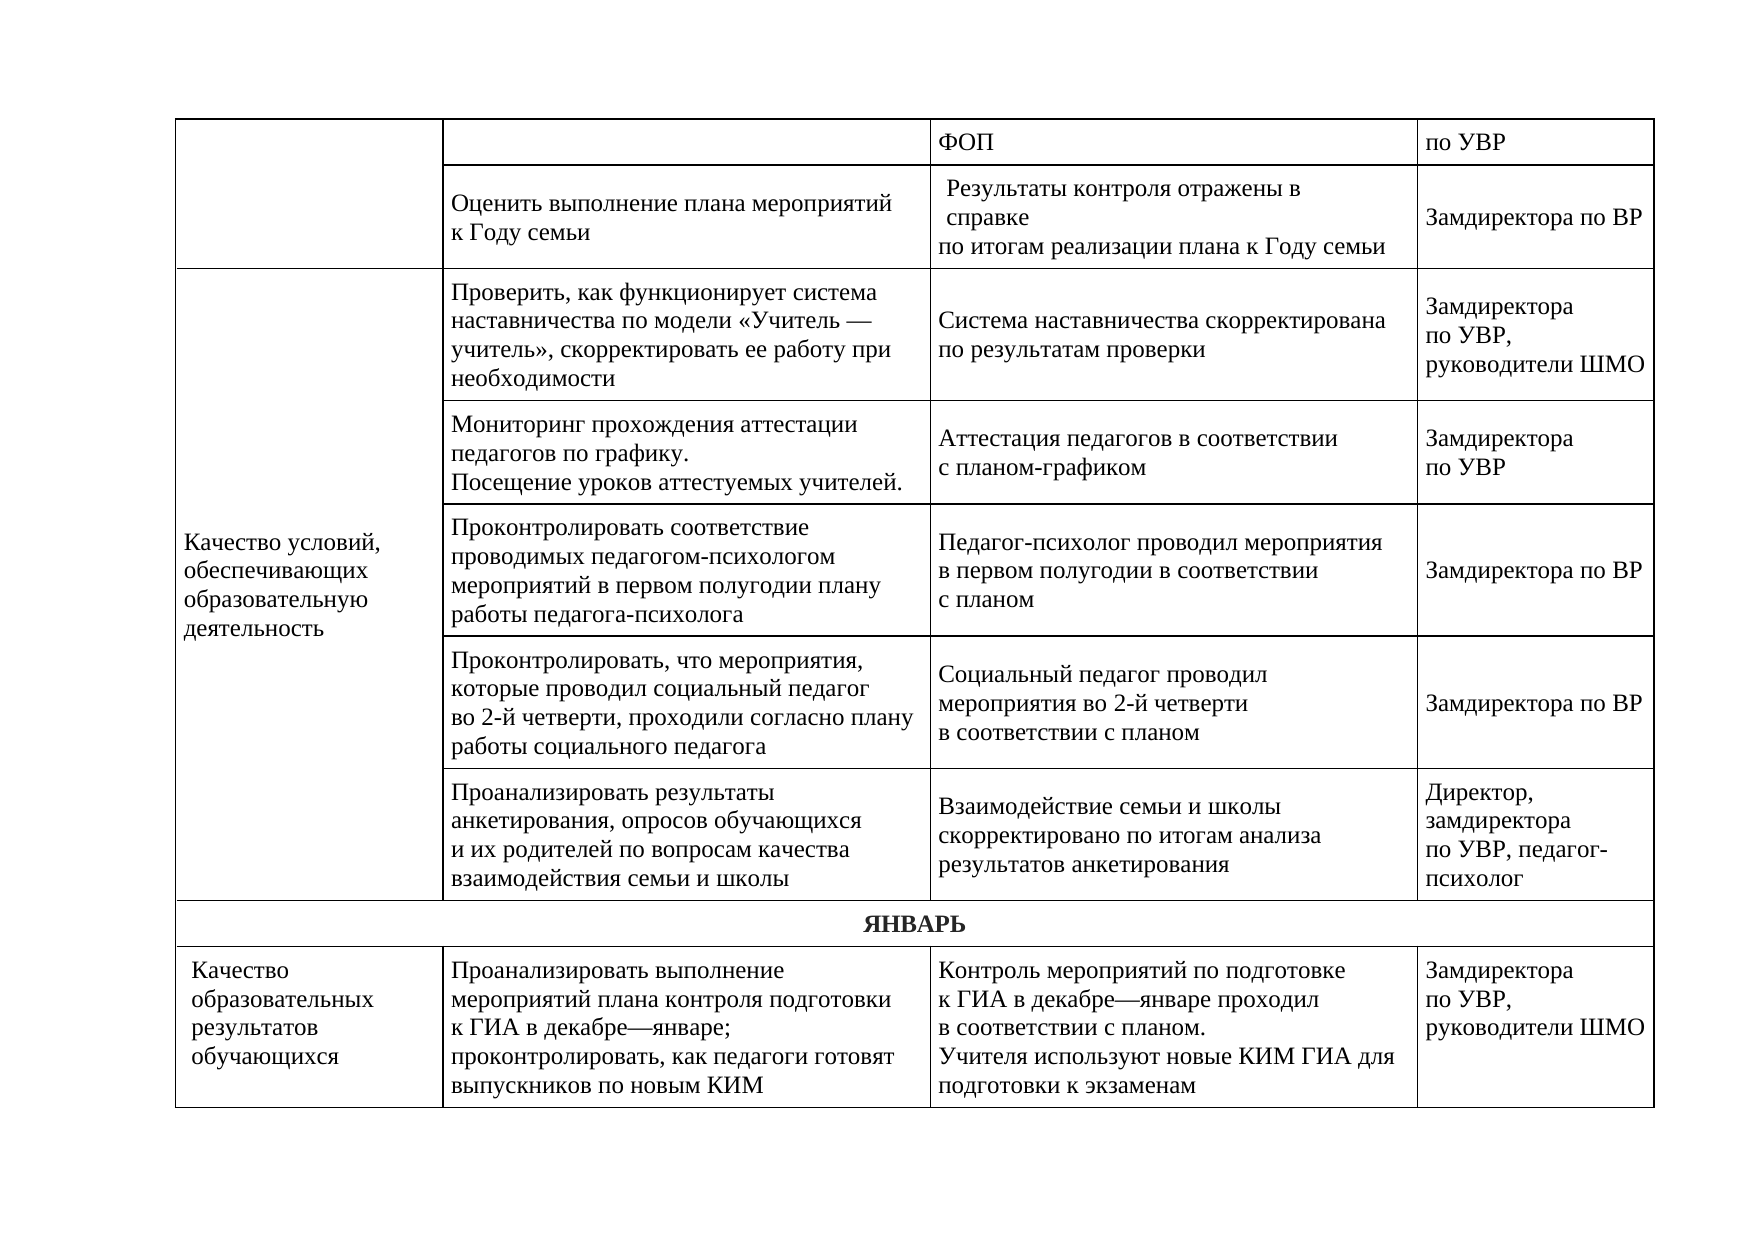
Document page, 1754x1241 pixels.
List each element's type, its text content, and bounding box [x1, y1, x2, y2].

table_cell Мониторинг прохождения аттестации педагогов по графику. Посещение уроков аттестуемых учителей. [444, 401, 930, 503]
table_cell Проанализировать результаты анкетирования, опросов обучающихся и их родителей по вопросам качества взаимодействия семьи и школы [444, 769, 930, 900]
table_cell Взаимодействие семьи и школы скорректировано по итогам анализа результатов анкетирования [931, 769, 1417, 900]
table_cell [1418, 120, 1653, 164]
table_cell Социальный педагог проводил мероприятия во 2-й четверти в соответствии с планом [931, 637, 1417, 767]
table_cell Проконтролировать, что мероприятия, которые проводил социальный педагог во 2-й четверти, проходили согласно плану работы социального педагога [444, 637, 930, 767]
table_cell Аттестация педагогов в соответствии с планом-графиком [931, 401, 1417, 503]
table_cell Результаты контроля отражены в справке по итогам реализации плана к Году семьи [931, 166, 1417, 267]
table_cell Оценить выполнение плана мероприятий к Году семьи [444, 166, 930, 267]
table_cell Замдиректора по УВР, руководители ШМО [1418, 269, 1653, 400]
table_cell Замдиректора по ВР [1418, 505, 1653, 635]
table_cell Проверить, как функционирует система наставничества по модели «Учитель — учитель», скорректировать ее работу при необходимости [444, 269, 930, 400]
table_cell Система наставничества скорректирована по результатам проверки [931, 269, 1417, 400]
table_cell Замдиректора по УВР, руководители ШМО [1418, 947, 1653, 1107]
table_cell Замдиректора по ВР [1418, 637, 1653, 767]
table_cell ЯНВАРЬ [176, 901, 1653, 946]
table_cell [444, 120, 930, 164]
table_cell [176, 947, 442, 1107]
table_cell Качество условий, обеспечивающих образовательную деятельность [176, 269, 442, 900]
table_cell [931, 120, 1417, 164]
table_cell Педагог-психолог проводил мероприятия в первом полугодии в соответствии с планом [931, 505, 1417, 635]
table_cell Замдиректора по УВР [1418, 401, 1653, 503]
table_cell Проанализировать выполнение мероприятий плана контроля подготовки к ГИА в декабре—январе; проконтролировать, как педагоги готовят выпускников по новым КИМ [444, 947, 930, 1107]
table_cell Директор, замдиректора по УВР, педагог-психолог [1418, 769, 1653, 900]
table_cell Замдиректора по ВР [1418, 166, 1653, 267]
table_cell Контроль мероприятий по подготовке к ГИА в декабре—январе проходил в соответствии с планом. Учителя используют новые КИМ ГИА для подготовки к экзаменам [931, 947, 1417, 1107]
table_cell Проконтролировать соответствие проводимых педагогом-психологом мероприятий в первом полугодии плану работы педагога-психолога [444, 505, 930, 635]
